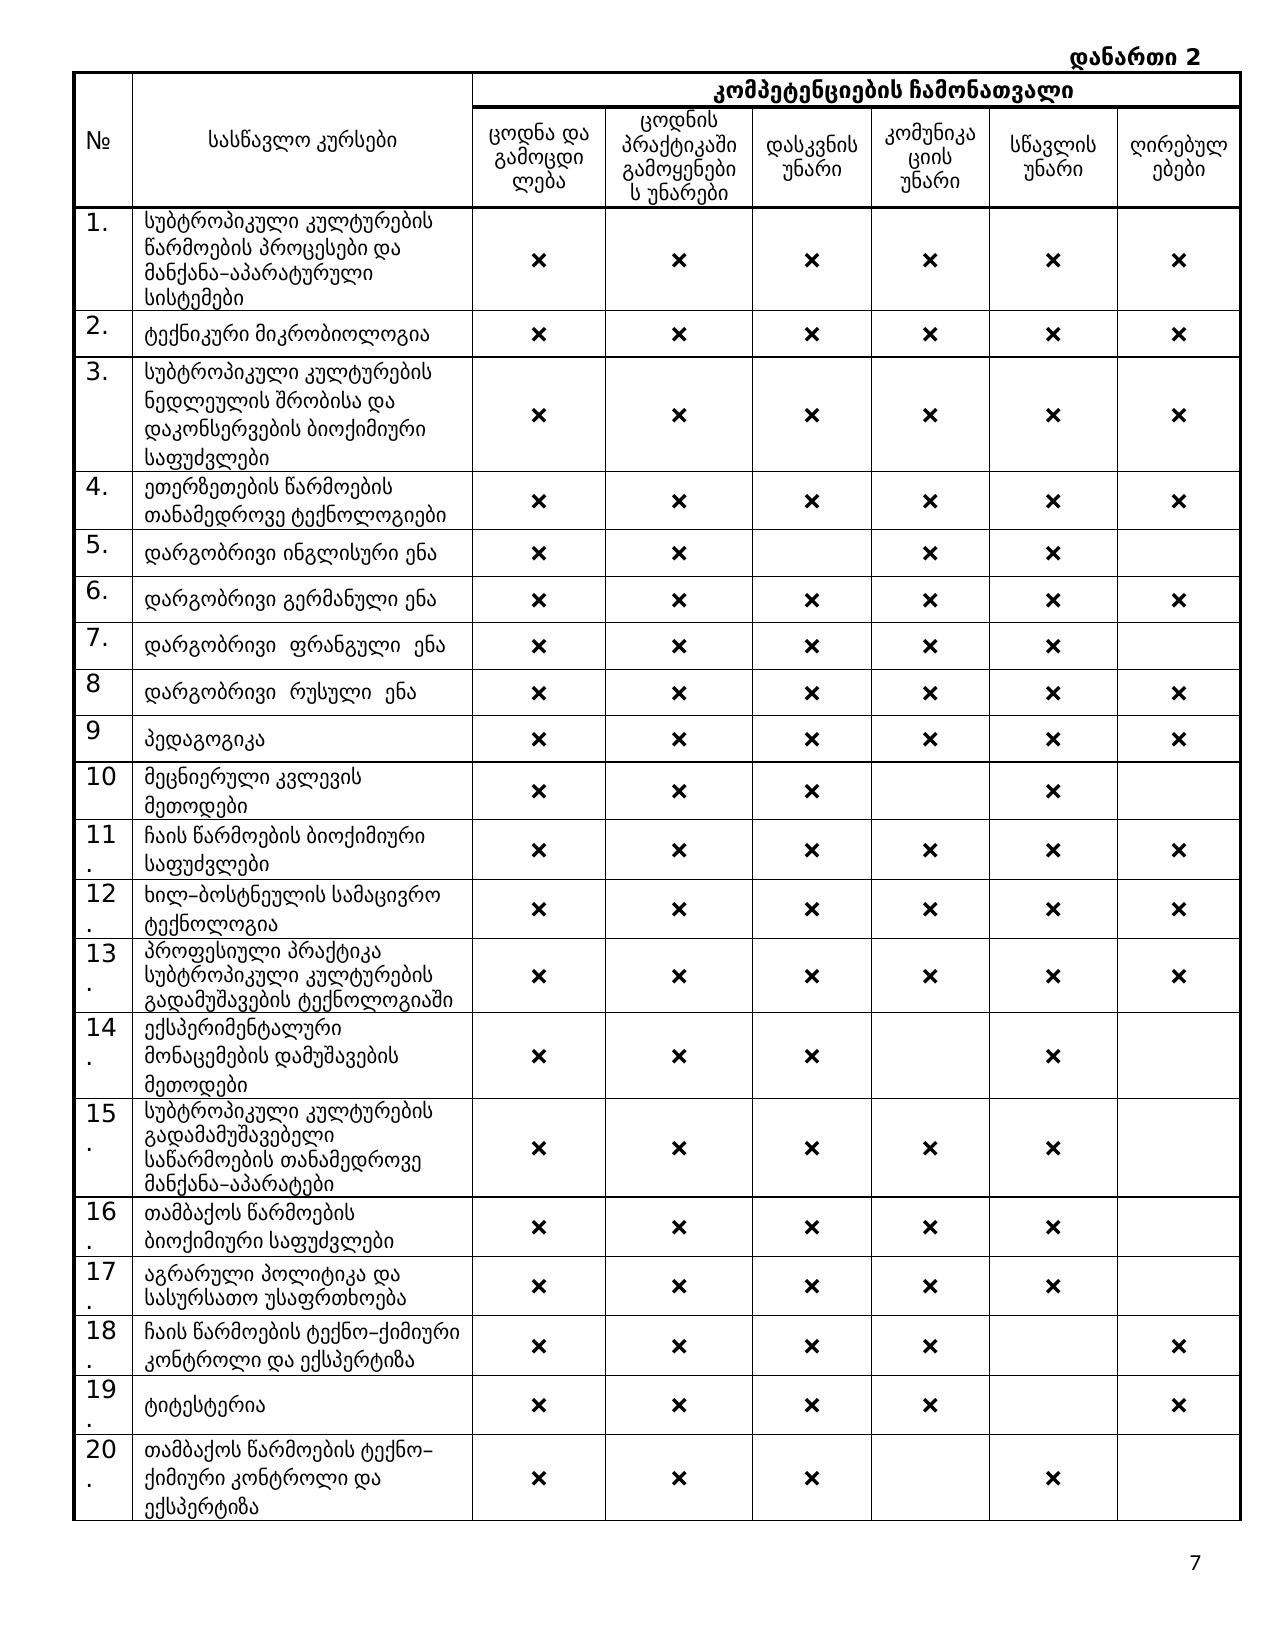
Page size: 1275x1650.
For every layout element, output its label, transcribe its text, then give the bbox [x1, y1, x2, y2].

table_cell × [473, 716, 605, 761]
table_cell × [606, 209, 752, 310]
table_cell × [606, 763, 752, 819]
table_cell 4. [76, 472, 132, 529]
table_cell 16. [76, 1198, 132, 1256]
table_cell × [872, 1257, 989, 1315]
table_cell × [990, 472, 1117, 529]
table_cell × [872, 1316, 989, 1374]
table_cell × [872, 1376, 989, 1434]
table_cell × [872, 623, 989, 668]
table_cell ჩაის წარმოების ბიოქიმიური საფუძვლები [133, 820, 472, 879]
table_cell × [753, 763, 871, 819]
table_cell × [990, 670, 1117, 715]
table_cell × [753, 311, 871, 356]
table_cell პროფესიული პრაქტიკა სუბტროპიკული კულტურების გადამუშავების ტექნოლოგიაში [133, 939, 472, 1012]
table_cell × [473, 472, 605, 529]
table_cell × [473, 358, 605, 471]
table_cell დარგობრივი ინგლისური ენა [133, 530, 472, 576]
table_cell ტიტესტერია [133, 1376, 472, 1434]
table_cell [872, 1013, 989, 1098]
table_cell 11. [76, 820, 132, 879]
table_cell × [606, 472, 752, 529]
table_cell ეთერზეთების წარმოების თანამედროვე ტექნოლოგიები [133, 472, 472, 529]
table_cell [872, 763, 989, 819]
table_cell × [606, 1376, 752, 1434]
text დანართი 2 [44, 44, 1201, 71]
table_cell × [473, 763, 605, 819]
table_cell × [872, 939, 989, 1012]
table_cell × [990, 358, 1117, 471]
table_cell × [1118, 670, 1239, 715]
table_cell ხილ–ბოსტნეულის სამაცივრო ტექნოლოგია [133, 880, 472, 938]
table_cell × [753, 670, 871, 715]
table_cell [1118, 1257, 1239, 1315]
table_cell × [606, 1099, 752, 1196]
table_cell დარგობრივი ფრანგული ენა [133, 623, 472, 668]
table_cell × [606, 1316, 752, 1374]
table_cell × [1118, 1316, 1239, 1374]
table_cell ღირებულებები [1118, 109, 1239, 206]
table_cell სუბტროპიკული კულტურების ნედლეულის შრობისა და დაკონსერვების ბიოქიმიური საფუძვლები [133, 358, 472, 471]
table_cell × [753, 1257, 871, 1315]
table_cell × [753, 577, 871, 622]
table_cell [1118, 1099, 1239, 1196]
table_cell × [473, 311, 605, 356]
table_cell სუბტროპიკული კულტურების წარმოების პროცესები და მანქანა–აპარატურული სისტემები [133, 209, 472, 310]
table_cell კომუნიკაციის უნარი [872, 109, 989, 206]
table_cell × [753, 880, 871, 938]
table_cell × [473, 623, 605, 668]
table_cell × [606, 577, 752, 622]
table_cell × [1118, 472, 1239, 529]
table_cell × [872, 472, 989, 529]
table_cell [872, 1435, 989, 1520]
table_cell × [753, 209, 871, 310]
table_cell × [990, 1257, 1117, 1315]
table_cell × [473, 577, 605, 622]
table_cell × [473, 1257, 605, 1315]
table_cell × [872, 880, 989, 938]
table_cell [990, 1316, 1117, 1374]
table_cell × [753, 939, 871, 1012]
table_cell × [990, 716, 1117, 761]
table_cell × [606, 1435, 752, 1520]
table_cell 7. [76, 623, 132, 668]
table_cell ცოდნა და გამოცდილება [473, 109, 605, 206]
table_cell × [990, 209, 1117, 310]
table_cell × [473, 1435, 605, 1520]
table_cell × [753, 1435, 871, 1520]
table_cell ტექნიკური მიკრობიოლოგია [133, 311, 472, 356]
table_cell × [606, 670, 752, 715]
table_cell × [753, 1013, 871, 1098]
table_cell × [606, 716, 752, 761]
table_cell × [990, 1435, 1117, 1520]
table_cell × [990, 820, 1117, 879]
table_cell × [753, 820, 871, 879]
table_cell × [606, 358, 752, 471]
table_cell × [990, 763, 1117, 819]
table_cell × [990, 1013, 1117, 1098]
table_cell 3. [76, 358, 132, 471]
table_header № [76, 74, 132, 206]
table_cell [1118, 623, 1239, 668]
table_cell × [990, 577, 1117, 622]
table_cell × [1118, 1376, 1239, 1434]
table_cell × [606, 1198, 752, 1256]
table_cell 17. [76, 1257, 132, 1315]
table_cell × [753, 1316, 871, 1374]
table_cell 2. [76, 311, 132, 356]
table_cell × [872, 577, 989, 622]
table_cell [1118, 530, 1239, 576]
table_cell × [606, 880, 752, 938]
table_cell × [473, 1316, 605, 1374]
table_cell × [606, 311, 752, 356]
table_cell [1118, 1435, 1239, 1520]
table_cell × [473, 1099, 605, 1196]
table_cell [1118, 1198, 1239, 1256]
table_cell × [872, 716, 989, 761]
table_cell ექსპერიმენტალური მონაცემების დამუშავების მეთოდები [133, 1013, 472, 1098]
table_cell × [872, 209, 989, 310]
table_cell × [872, 358, 989, 471]
table_cell × [753, 358, 871, 471]
table_cell 10 [76, 763, 132, 819]
table_cell თამბაქოს წარმოების ტექნო–ქიმიური კონტროლი და ექსპერტიზა [133, 1435, 472, 1520]
table_cell 15. [76, 1099, 132, 1196]
table_cell 20. [76, 1435, 132, 1520]
table_cell დასკვნის უნარი [753, 109, 871, 206]
table_cell × [473, 1013, 605, 1098]
table_cell × [473, 1198, 605, 1256]
table_cell × [872, 820, 989, 879]
table_cell [990, 1376, 1117, 1434]
table_cell × [606, 820, 752, 879]
table_cell × [872, 530, 989, 576]
table_cell პედაგოგიკა [133, 716, 472, 761]
table_cell მეცნიერული კვლევის მეთოდები [133, 763, 472, 819]
table_header სასწავლო კურსები [133, 74, 472, 206]
table_cell × [606, 530, 752, 576]
table_cell × [753, 1099, 871, 1196]
table_cell × [753, 1376, 871, 1434]
table_header კომპეტენციების ჩამონათვალი [473, 74, 1239, 105]
table_cell × [1118, 939, 1239, 1012]
table_cell 1. [76, 209, 132, 310]
table_cell [753, 530, 871, 576]
table_cell დარგობრივი რუსული ენა [133, 670, 472, 715]
table_cell × [753, 472, 871, 529]
table_cell × [1118, 577, 1239, 622]
table_cell 5. [76, 530, 132, 576]
table_cell × [606, 623, 752, 668]
table_cell 18. [76, 1316, 132, 1374]
table_cell 14. [76, 1013, 132, 1098]
table_cell × [990, 939, 1117, 1012]
table_cell × [473, 209, 605, 310]
table_cell × [1118, 820, 1239, 879]
table_cell × [473, 670, 605, 715]
table_cell × [872, 1099, 989, 1196]
table_cell × [1118, 311, 1239, 356]
table_cell × [473, 1376, 605, 1434]
table_cell 19. [76, 1376, 132, 1434]
table_cell 9 [76, 716, 132, 761]
table_cell სუბტროპიკული კულტურების გადამამუშავებელი საწარმოების თანამედროვე მანქანა–აპარატები [133, 1099, 472, 1196]
table_cell 13. [76, 939, 132, 1012]
table_cell × [990, 623, 1117, 668]
table_cell × [606, 939, 752, 1012]
table_cell × [473, 880, 605, 938]
table_cell × [606, 1013, 752, 1098]
table_cell აგრარული პოლიტიკა და სასურსათო უსაფრთხოება [133, 1257, 472, 1315]
table_cell 12. [76, 880, 132, 938]
table_cell [1118, 1013, 1239, 1098]
table_cell 8 [76, 670, 132, 715]
table_cell × [872, 311, 989, 356]
table_cell × [473, 939, 605, 1012]
table_cell × [1118, 209, 1239, 310]
table_cell × [1118, 358, 1239, 471]
table_cell ცოდნის პრაქტიკაში გამოყენების უნარები [606, 109, 752, 206]
table_cell × [990, 530, 1117, 576]
table_cell × [473, 820, 605, 879]
table_cell × [473, 530, 605, 576]
table_cell ჩაის წარმოების ტექნო–ქიმიური კონტროლი და ექსპერტიზა [133, 1316, 472, 1374]
table_cell სწავლის უნარი [990, 109, 1117, 206]
table_cell × [1118, 880, 1239, 938]
table_cell 6. [76, 577, 132, 622]
table_cell თამბაქოს წარმოების ბიოქიმიური საფუძვლები [133, 1198, 472, 1256]
table_cell დარგობრივი გერმანული ენა [133, 577, 472, 622]
table_cell × [990, 311, 1117, 356]
table_cell × [872, 670, 989, 715]
table_cell × [753, 1198, 871, 1256]
table_cell × [990, 1198, 1117, 1256]
table_cell × [990, 880, 1117, 938]
table_cell × [753, 716, 871, 761]
table_cell × [872, 1198, 989, 1256]
table_cell × [1118, 716, 1239, 761]
table_cell × [753, 623, 871, 668]
table_cell × [990, 1099, 1117, 1196]
table_cell × [606, 1257, 752, 1315]
table_cell [1118, 763, 1239, 819]
